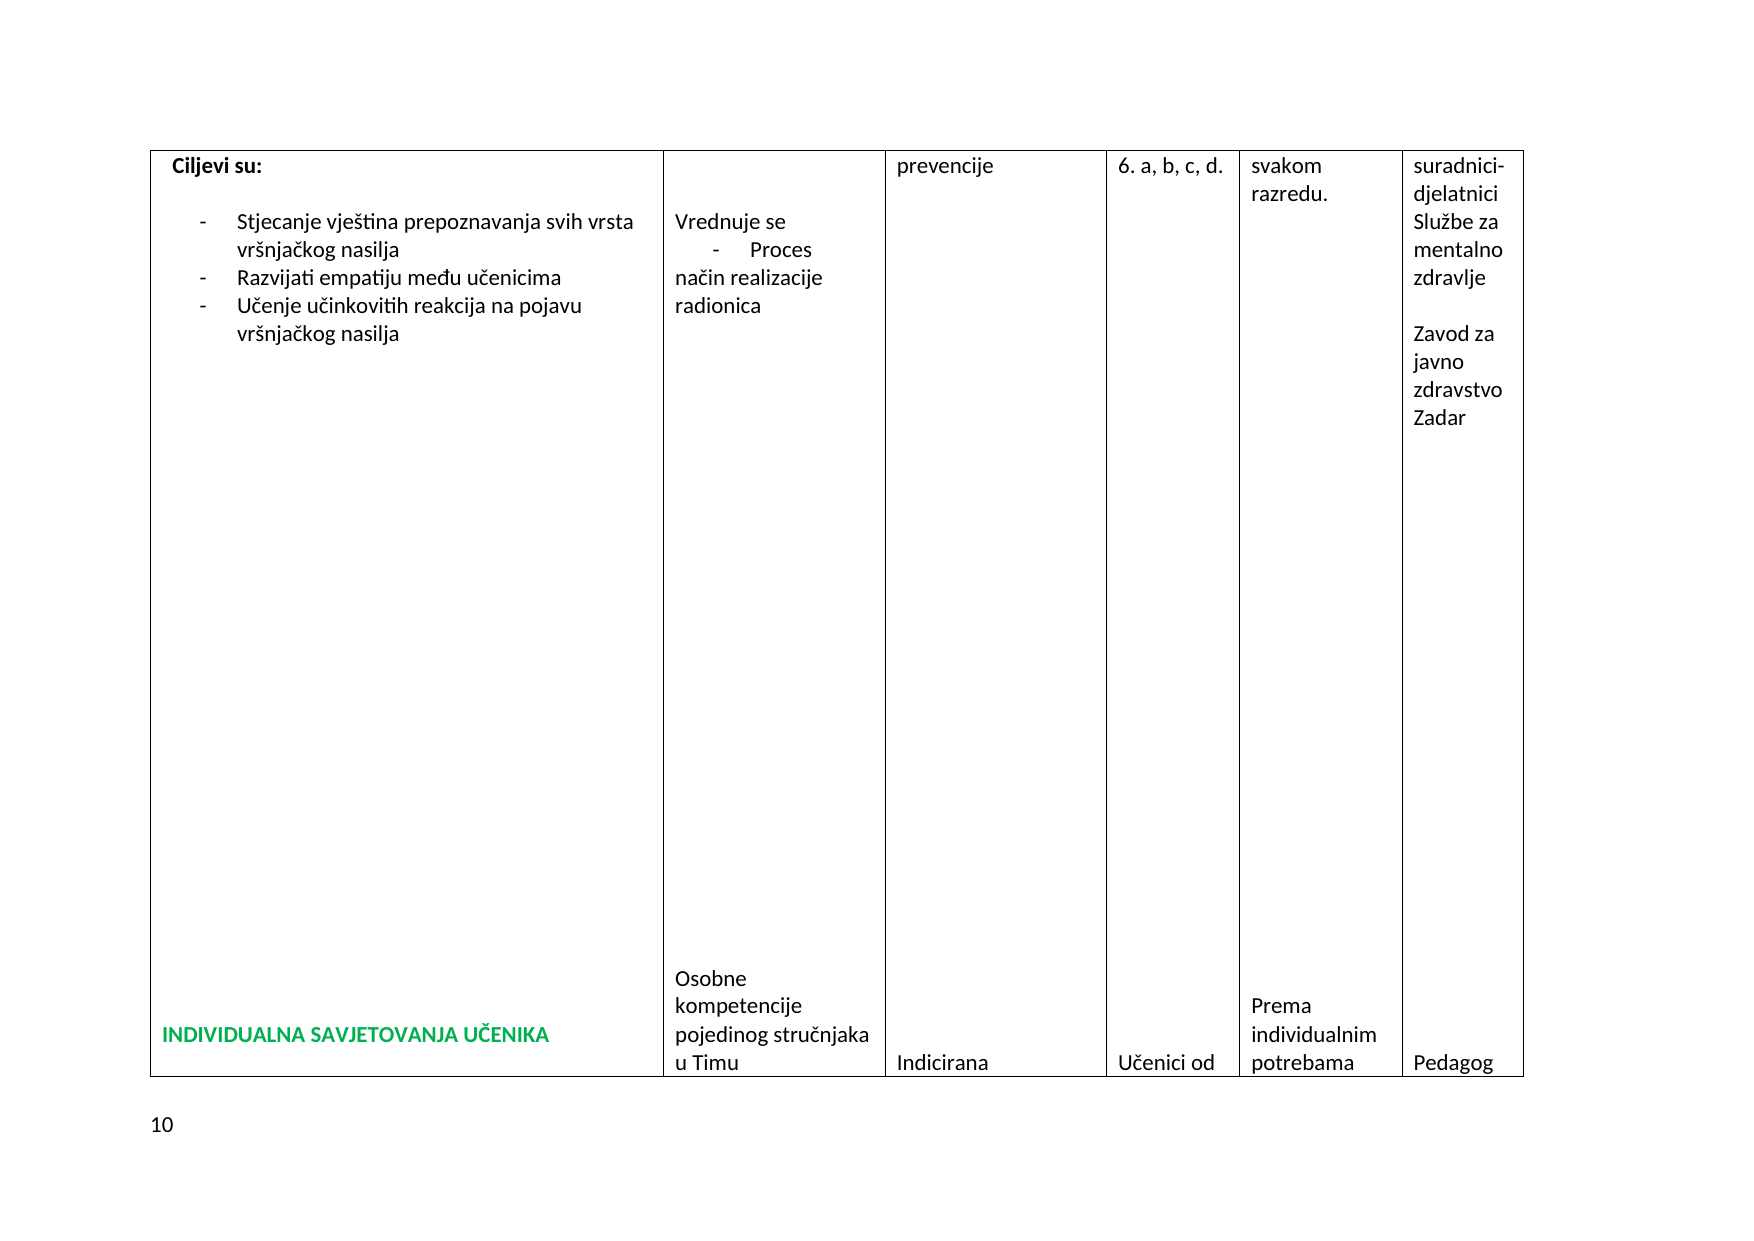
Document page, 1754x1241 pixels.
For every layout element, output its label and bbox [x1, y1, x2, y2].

table_cell [151, 151, 663, 1076]
table_cell [1107, 151, 1239, 1076]
table_cell [664, 151, 885, 1076]
table_cell [886, 151, 1106, 1076]
table_cell [1403, 151, 1523, 1076]
table_cell [1240, 151, 1402, 1076]
